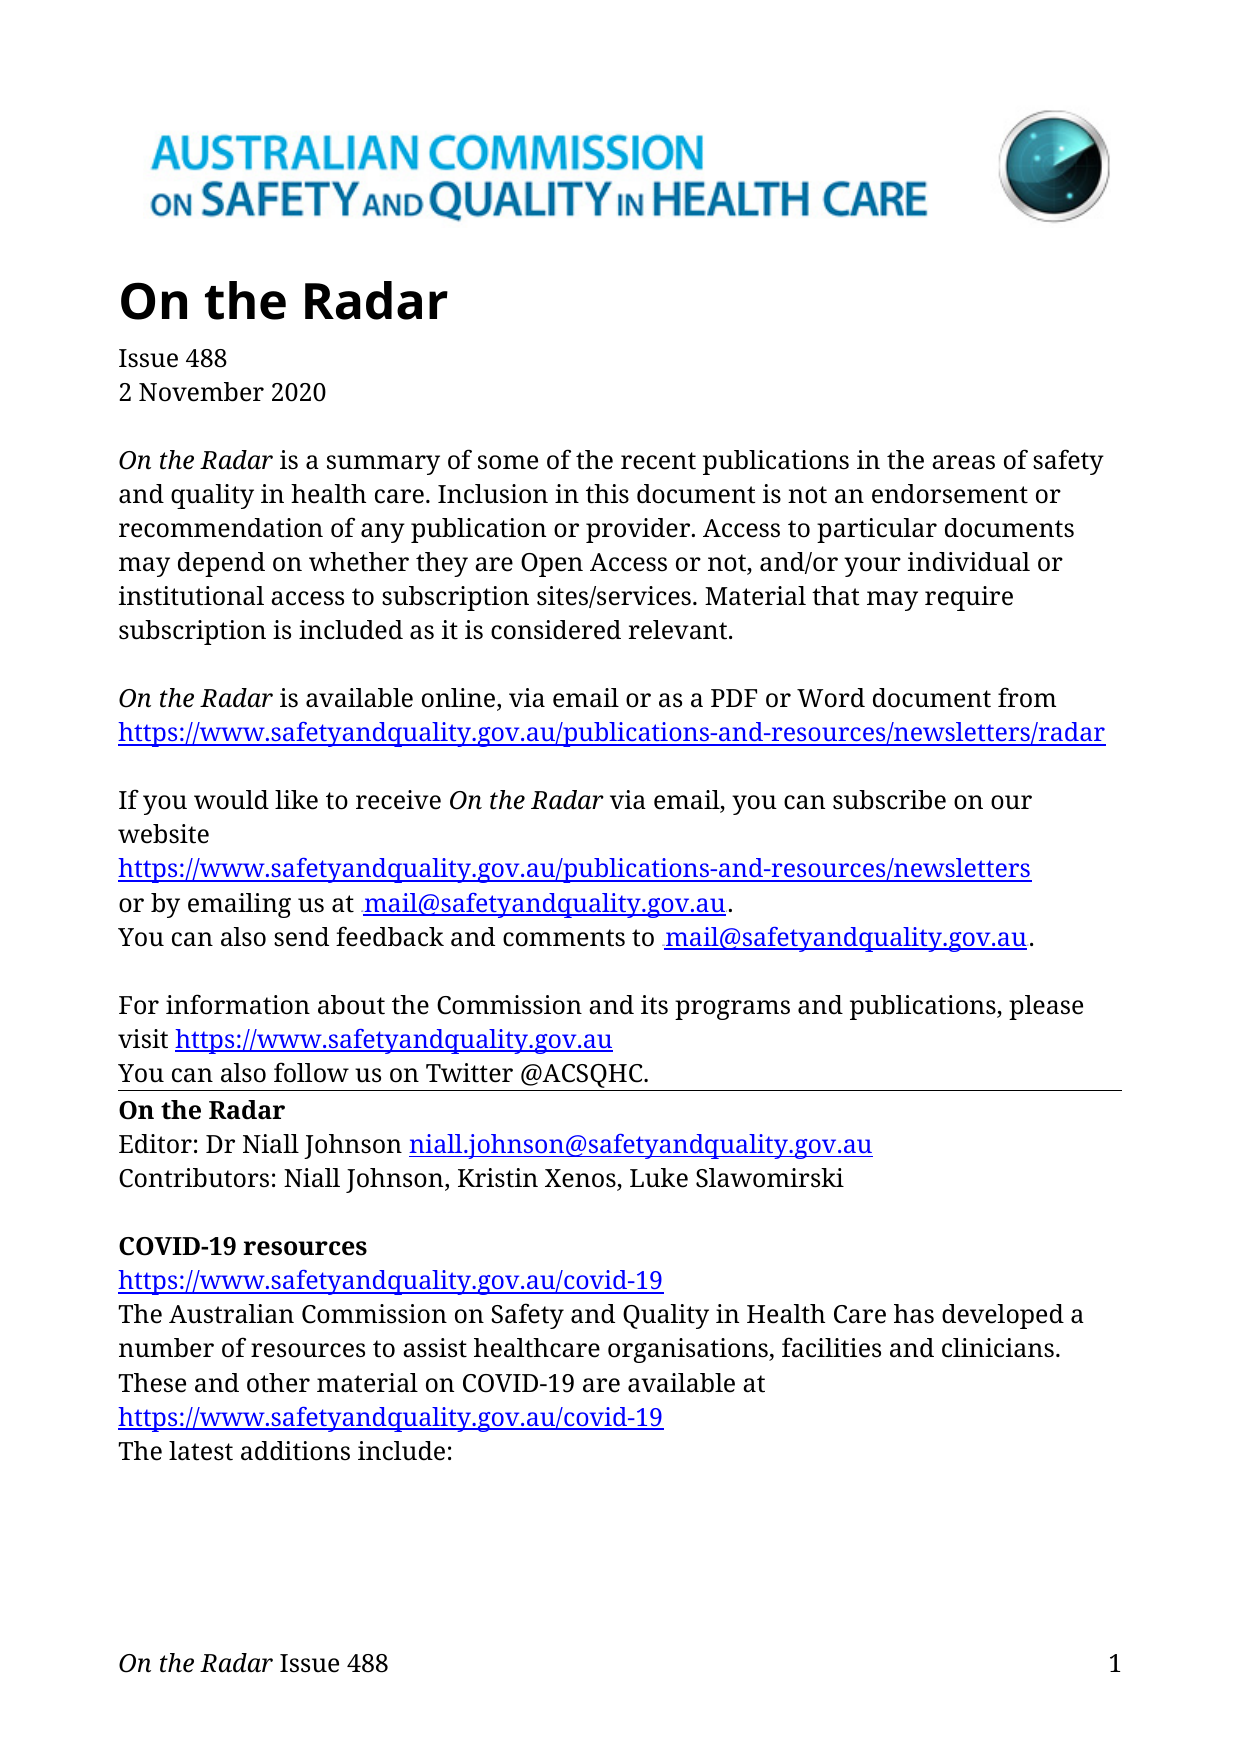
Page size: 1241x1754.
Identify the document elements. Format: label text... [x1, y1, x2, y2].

text https://www.safetyandquality.gov.au/covid-19 [118, 1263, 1122, 1297]
text Issue 488 [118, 340, 1122, 374]
text The Australian Commission on Safety and Quality in Health Care has developed a number of resources to assist healthcare organisations, facilities and clinicians. These and other material on COVID-19 are available at https://www.safetyandquality.gov.au/covid-19 [118, 1297, 1122, 1433]
subtitle On the Radar [118, 173, 1122, 334]
text You can also follow us on Twitter @ACSQHC. [118, 1056, 1122, 1089]
text The latest additions include: [118, 1433, 1122, 1467]
text COVID-19 resources [118, 1229, 1122, 1263]
text If you would like to receive On the Radar via email, you can subscribe on our website https://www.safetyandquality.gov.au/publications-and-resources/newsletters or by emailing us at HUmail@safetyandquality.gov.auU. You can also send feedback and comments to HUmail@safetyandquality.gov.auU. [118, 783, 1122, 953]
text Editor: Dr Niall Johnson niall.johnson@safetyandquality.gov.au [118, 1127, 1122, 1161]
text On the Radar is a summary of some of the recent publications in the areas of safety and quality in health care. Inclusion in this document is not an endorsement or recommendation of any publication or provider. Access to particular documents may depend on whether they are Open Access or not, and/or your individual or institutional access to subscription sites/services. Material that may require subscription is included as it is considered relevant. [118, 442, 1122, 647]
text Contributors: Niall Johnson, Kristin Xenos, Luke Slawomirski [118, 1161, 1122, 1195]
text On the Radar [118, 1091, 1122, 1127]
text On the Radar is available online, via email or as a PDF or Word document from https://www.safetyandquality.gov.au/publications-and-resources/newsletters/radar [118, 681, 1122, 749]
picture [143, 81, 1111, 228]
text For information about the Commission and its programs and publications, please visit https://www.safetyandquality.gov.au [118, 987, 1122, 1056]
text 2 November 2020 [118, 374, 1122, 408]
